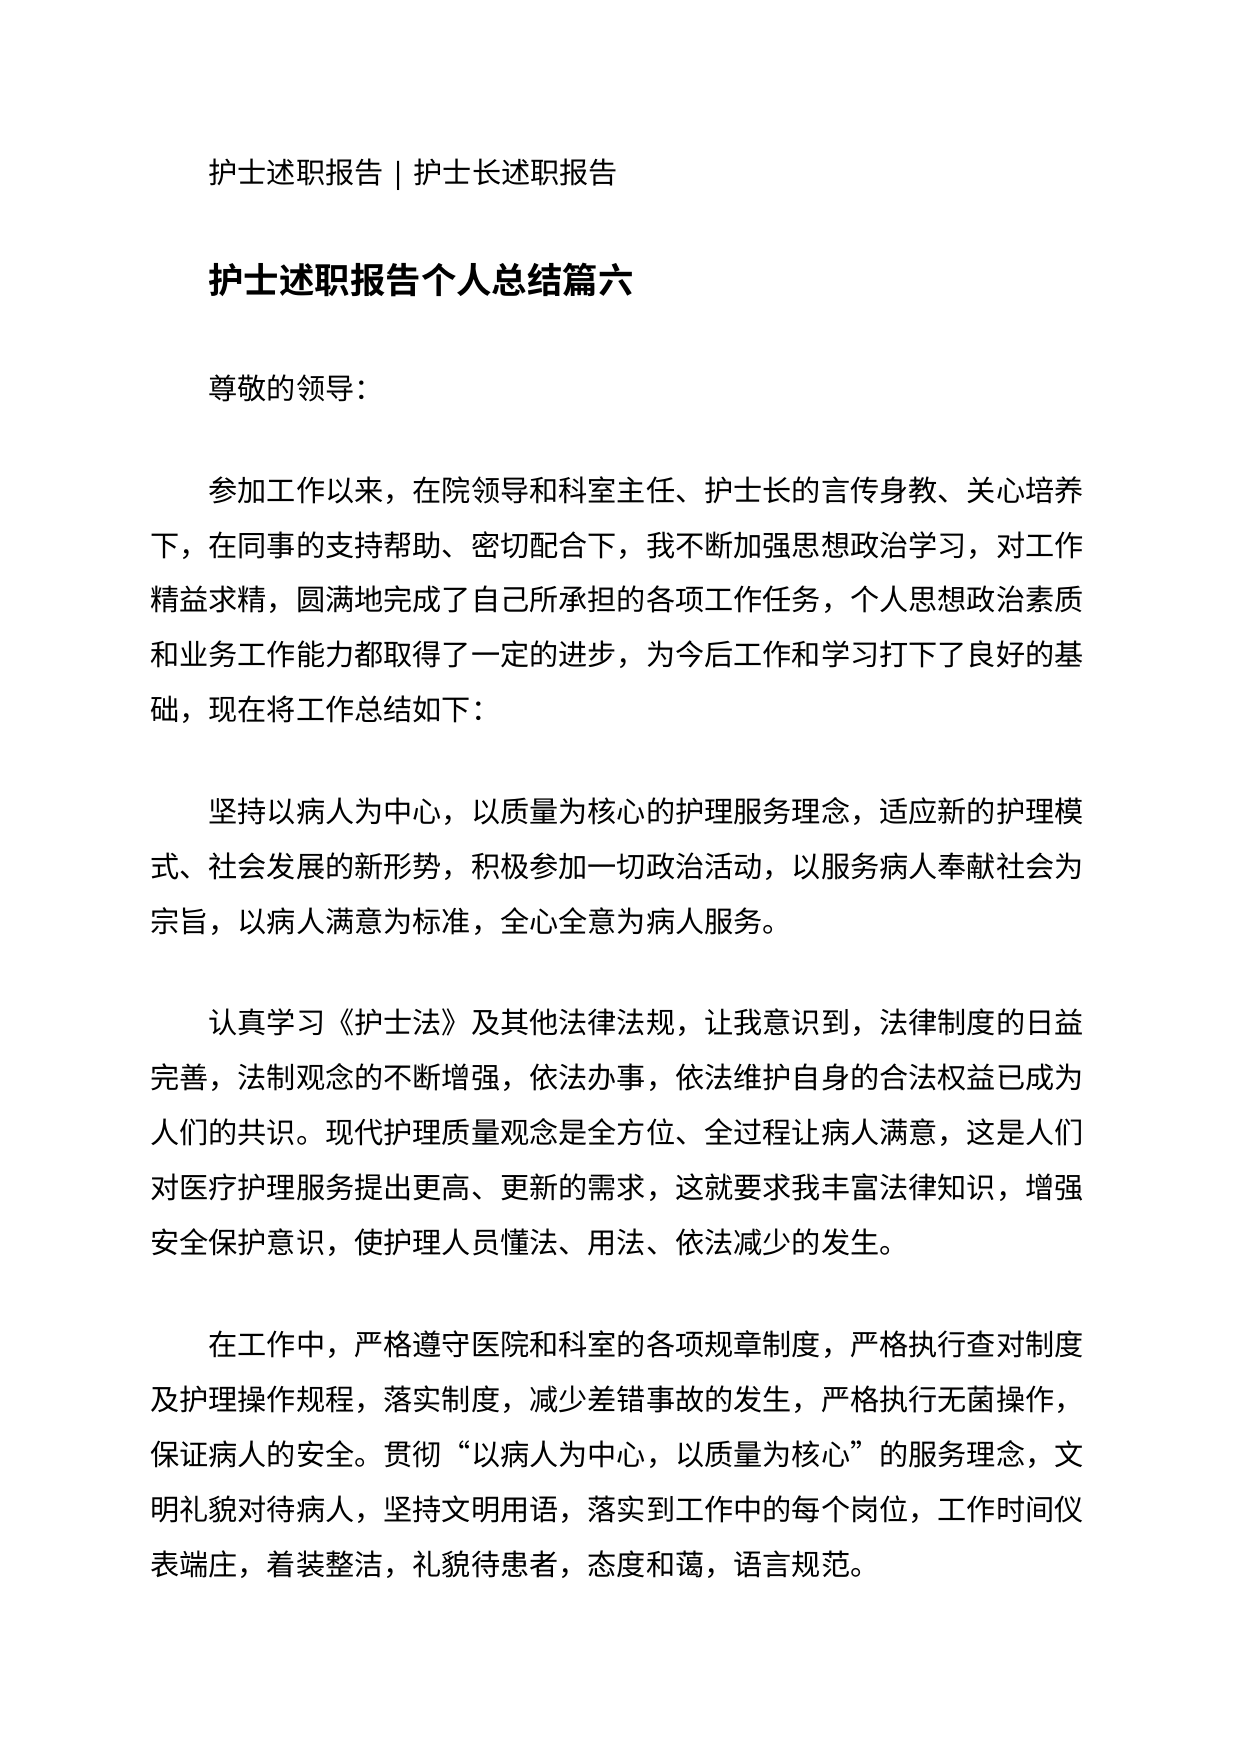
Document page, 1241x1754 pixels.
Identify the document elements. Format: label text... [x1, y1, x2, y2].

text 认真学习《护士法》及其他法律法规，让我意识到，法律制度的日益完善，法制观念的不断增强，依法办事，依法维护自身的合法权益已成为人们的共识。现代护理质量观念是全方位、全过程让病人满意，这是人们对医疗护理服务提出更高、更新的需求，这就要求我丰富法律知识，增强安全保护意识，使护理人员懂法、用法、依法减少的发生。 [150, 1000, 1090, 1262]
text 参加工作以来，在院领导和科室主任、护士长的言传身教、关心培养下，在同事的支持帮助、密切配合下，我不断加强思想政治学习，对工作精益求精，圆满地完成了自己所承担的各项工作任务，个人思想政治素质和业务工作能力都取得了一定的进步，为今后工作和学习打下了良好的基础，现在将工作总结如下： [150, 467, 1090, 729]
text 尊敬的领导： [150, 365, 1090, 408]
text 在工作中，严格遵守医院和科室的各项规章制度，严格执行查对制度及护理操作规程，落实制度，减少差错事故的发生，严格执行无菌操作，保证病人的安全。贯彻“以病人为中心，以质量为核心”的服务理念，文明礼貌对待病人，坚持文明用语，落实到工作中的每个岗位，工作时间仪表端庄，着装整洁，礼貌待患者，态度和蔼，语言规范。 [150, 1321, 1090, 1583]
text 坚持以病人为中心，以质量为核心的护理服务理念，适应新的护理模式、社会发展的新形势，积极参加一切政治活动，以服务病人奉献社会为宗旨，以病人满意为标准，全心全意为病人服务。 [150, 788, 1090, 941]
text 护士述职报告 | 护士长述职报告 [150, 150, 1090, 192]
text 护士述职报告个人总结篇六 [150, 252, 1090, 303]
